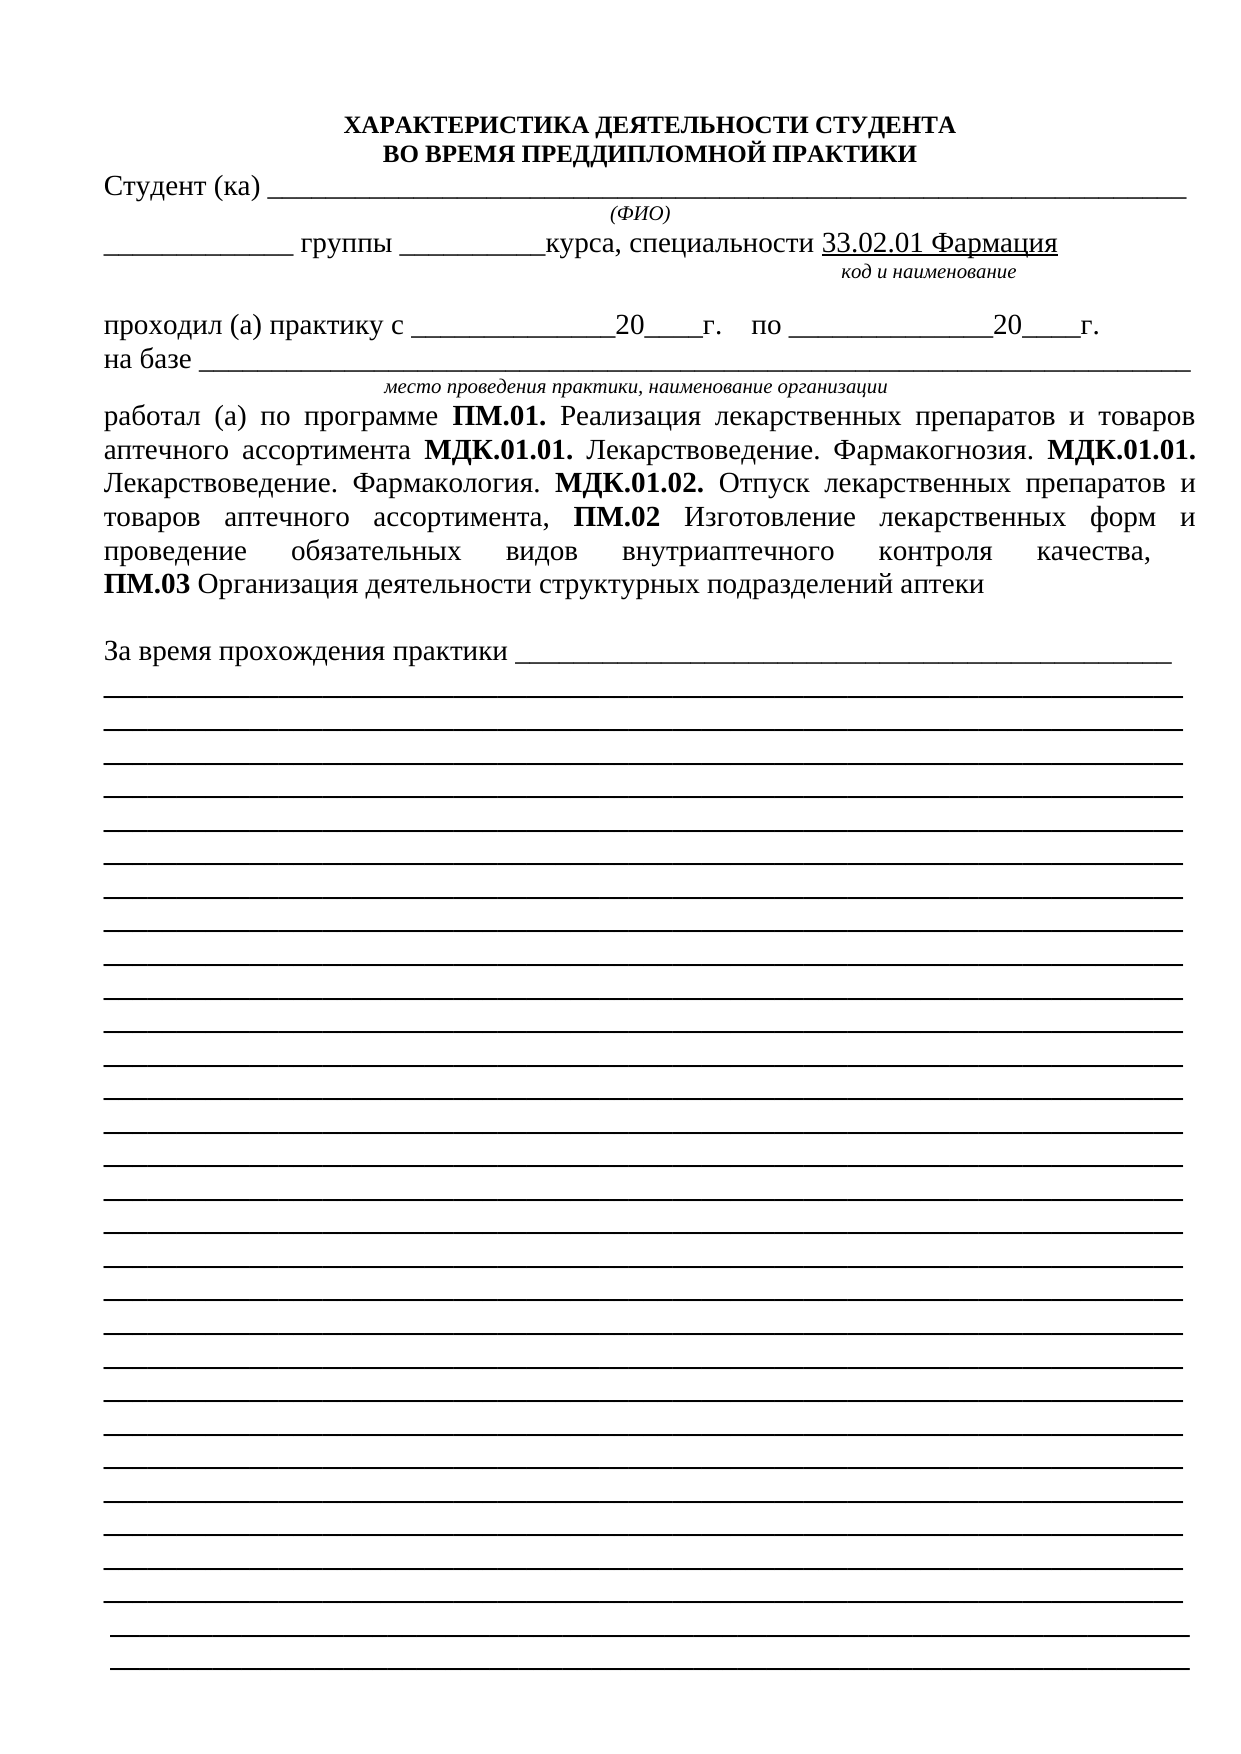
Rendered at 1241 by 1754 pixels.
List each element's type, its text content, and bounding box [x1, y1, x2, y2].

text ______________________________________________________________________________________________________________________________________________________________________________________________________________________________________________________________________________________________________________________________________________________________________________________________________________________________________________________________________________________________________________________________________ [103, 667, 1196, 902]
text За время прохождения практики _____________________________________________ [103, 633, 1196, 667]
text место проведения практики, наименование организации [384, 374, 1196, 398]
text _____________ группы __________курса, специальности 33.02.01 Фармация [103, 225, 1190, 259]
text на базе ____________________________________________________________________ [103, 341, 1196, 374]
text Студент (ка) _______________________________________________________________ [103, 168, 1196, 201]
text код и наименование [103, 259, 1196, 283]
text ХАРАКТЕРИСТИКА ДЕЯТЕЛЬНОСТИ СТУДЕНТА [103, 110, 1196, 139]
text ______________________________________________________________________________________________________________________________________________________________________________________________________________________________________________________________________________________________________________________________________________________________________________________________________________________________________________________________________________________________________________________________________ [103, 1136, 1196, 1371]
text ______________________________________________________________________________________________________________________________________________________________________________________________________________________________________________________________________________________________________________________________________________________________________________________________________________________________________________________________________________________________________________________________________ [103, 902, 1196, 1136]
text проходил (а) практику с ______________20____г. по ______________20____г. [103, 307, 1190, 341]
text (ФИО) [610, 201, 1196, 225]
text ВО ВРЕМЯ ПРЕДДИПЛОМНОЙ ПРАКТИКИ [103, 139, 1196, 168]
text ______________________________________________________________________________________________________________________________________________________________________________________________________________________________________________________________________________________________________________________________________________________________________________________________________________________________________________________________________________________________________________________________________ [103, 1371, 1196, 1606]
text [103, 1606, 1196, 1673]
text работал (а) по программе ПМ.01. Реализация лекарственных препаратов и товаров аптечного ассортимента МДК.01.01. Лекарствоведение. Фармакогнозия. МДК.01.01. Лекарствоведение. Фармакология. МДК.01.02. Отпуск лекарственных препаратов и товаров аптечного ассортимента, ПМ.02 Изготовление лекарственных форм и проведение обязательных видов внутриаптечного контроля качества, ПМ.03 Организация деятельности структурных подразделений аптеки [103, 398, 1196, 600]
